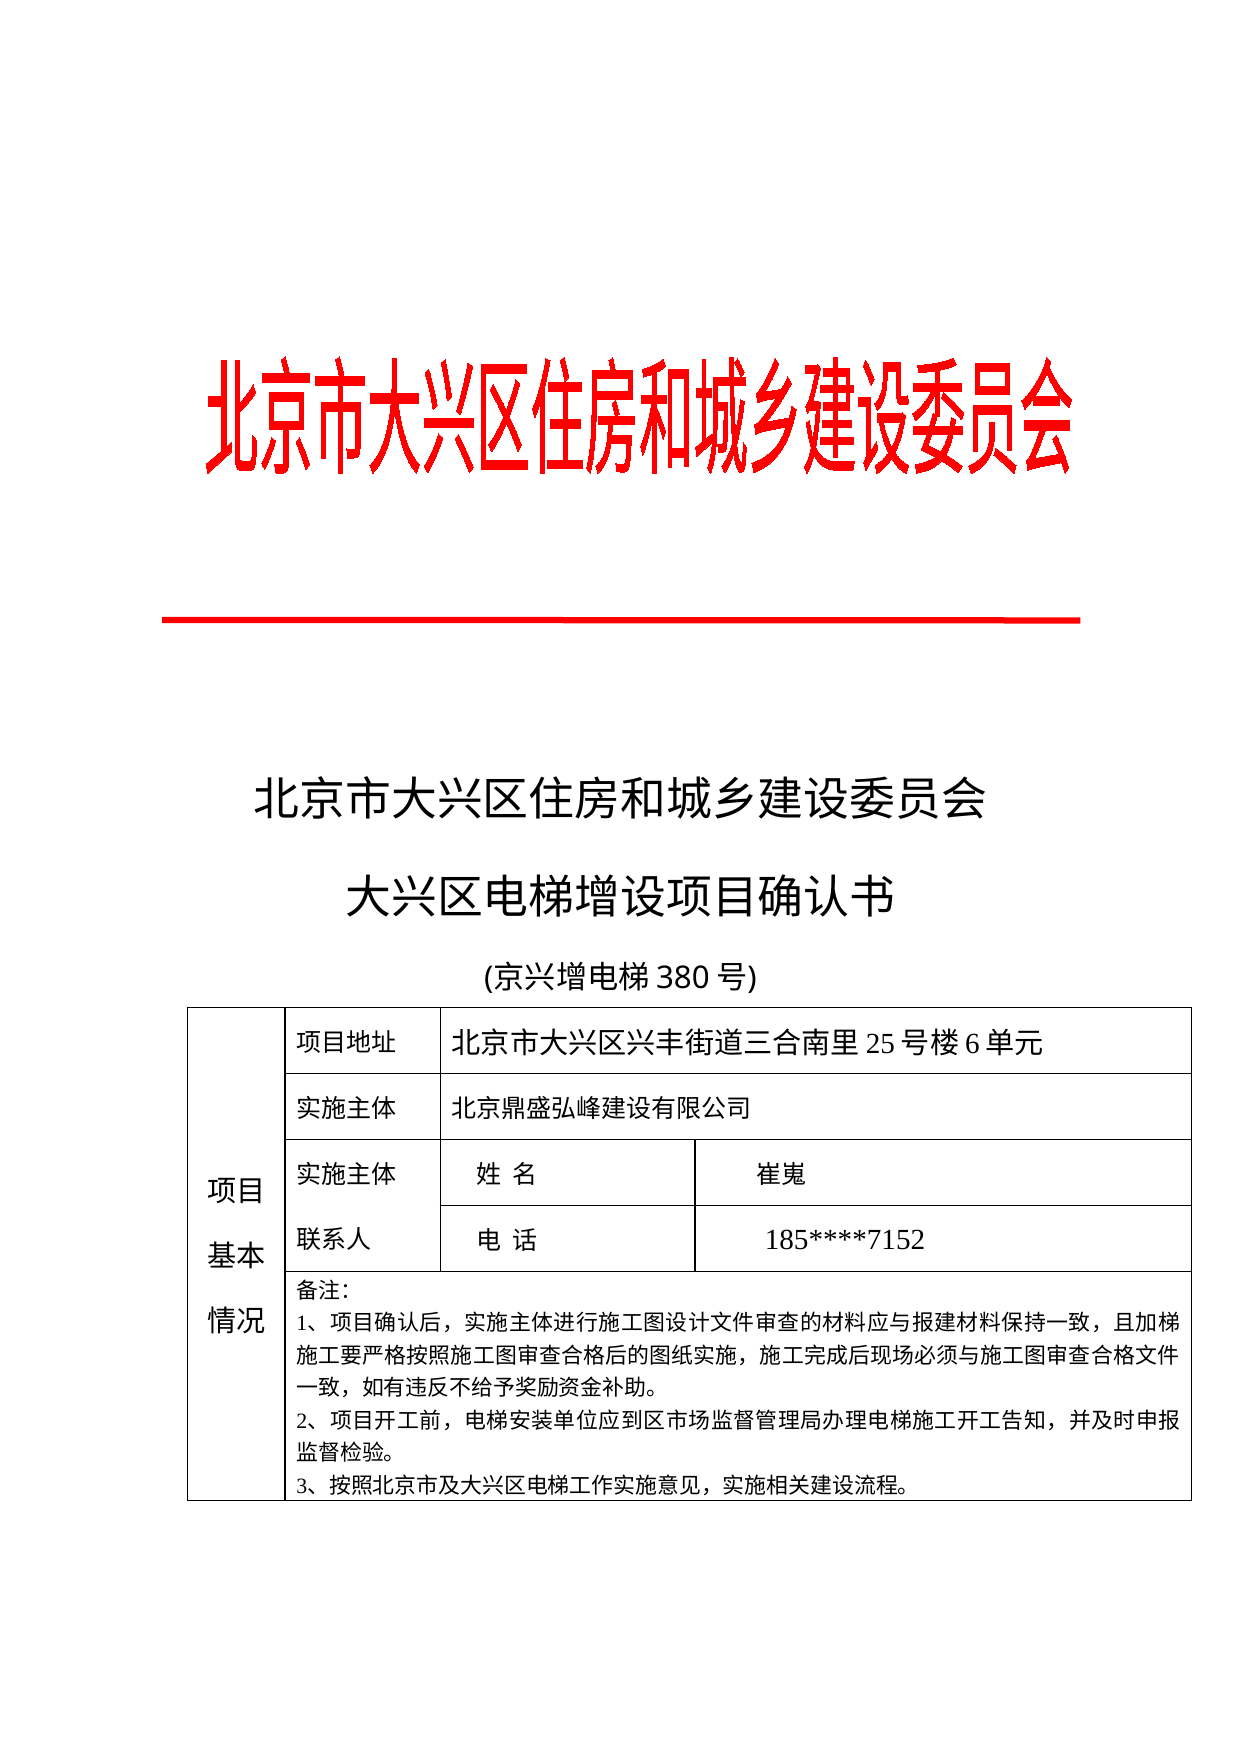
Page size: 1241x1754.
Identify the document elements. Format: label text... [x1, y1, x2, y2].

text (京兴增电梯380号) [187, 942, 1053, 1007]
table_cell 185****7152 [696, 1206, 1191, 1271]
table_cell 北京鼎盛弘峰建设有限公司 [441, 1074, 1191, 1139]
text 大兴区电梯增设项目确认书 [187, 844, 1053, 942]
table_cell 电 话 [441, 1206, 694, 1271]
table_cell 实施主体 [286, 1074, 440, 1139]
table_header 项目地址 [286, 1008, 440, 1073]
table_cell 备注： 1、项目确认后，实施主体进行施工图设计文件审查的材料应与报建材料保持一致，且加梯施工要严格按照施工图审查合格后的图纸实施，施工完成后现场必须与施工图审查合格文件一致，如有违反不给予奖励资金补助。 2、项目开工前，电梯安装单位应到区市场监督管理局办理电梯施工开工告知，并及时申报监督检验。 3、按照北京市及大兴区电梯工作实施意见，实施相关建设流程。 [286, 1272, 1191, 1500]
table_cell 姓 名 [441, 1140, 694, 1205]
table_cell 崔嵬 [696, 1140, 1191, 1205]
table_header 北京市大兴区兴丰街道三合南里25号楼6单元 [441, 1008, 1191, 1073]
table_cell 实施主体 联系人 [286, 1140, 440, 1271]
text 北京市大兴区住房和城乡建设委员会 [187, 747, 1053, 844]
table_header 项目基本情况 [188, 1008, 284, 1500]
